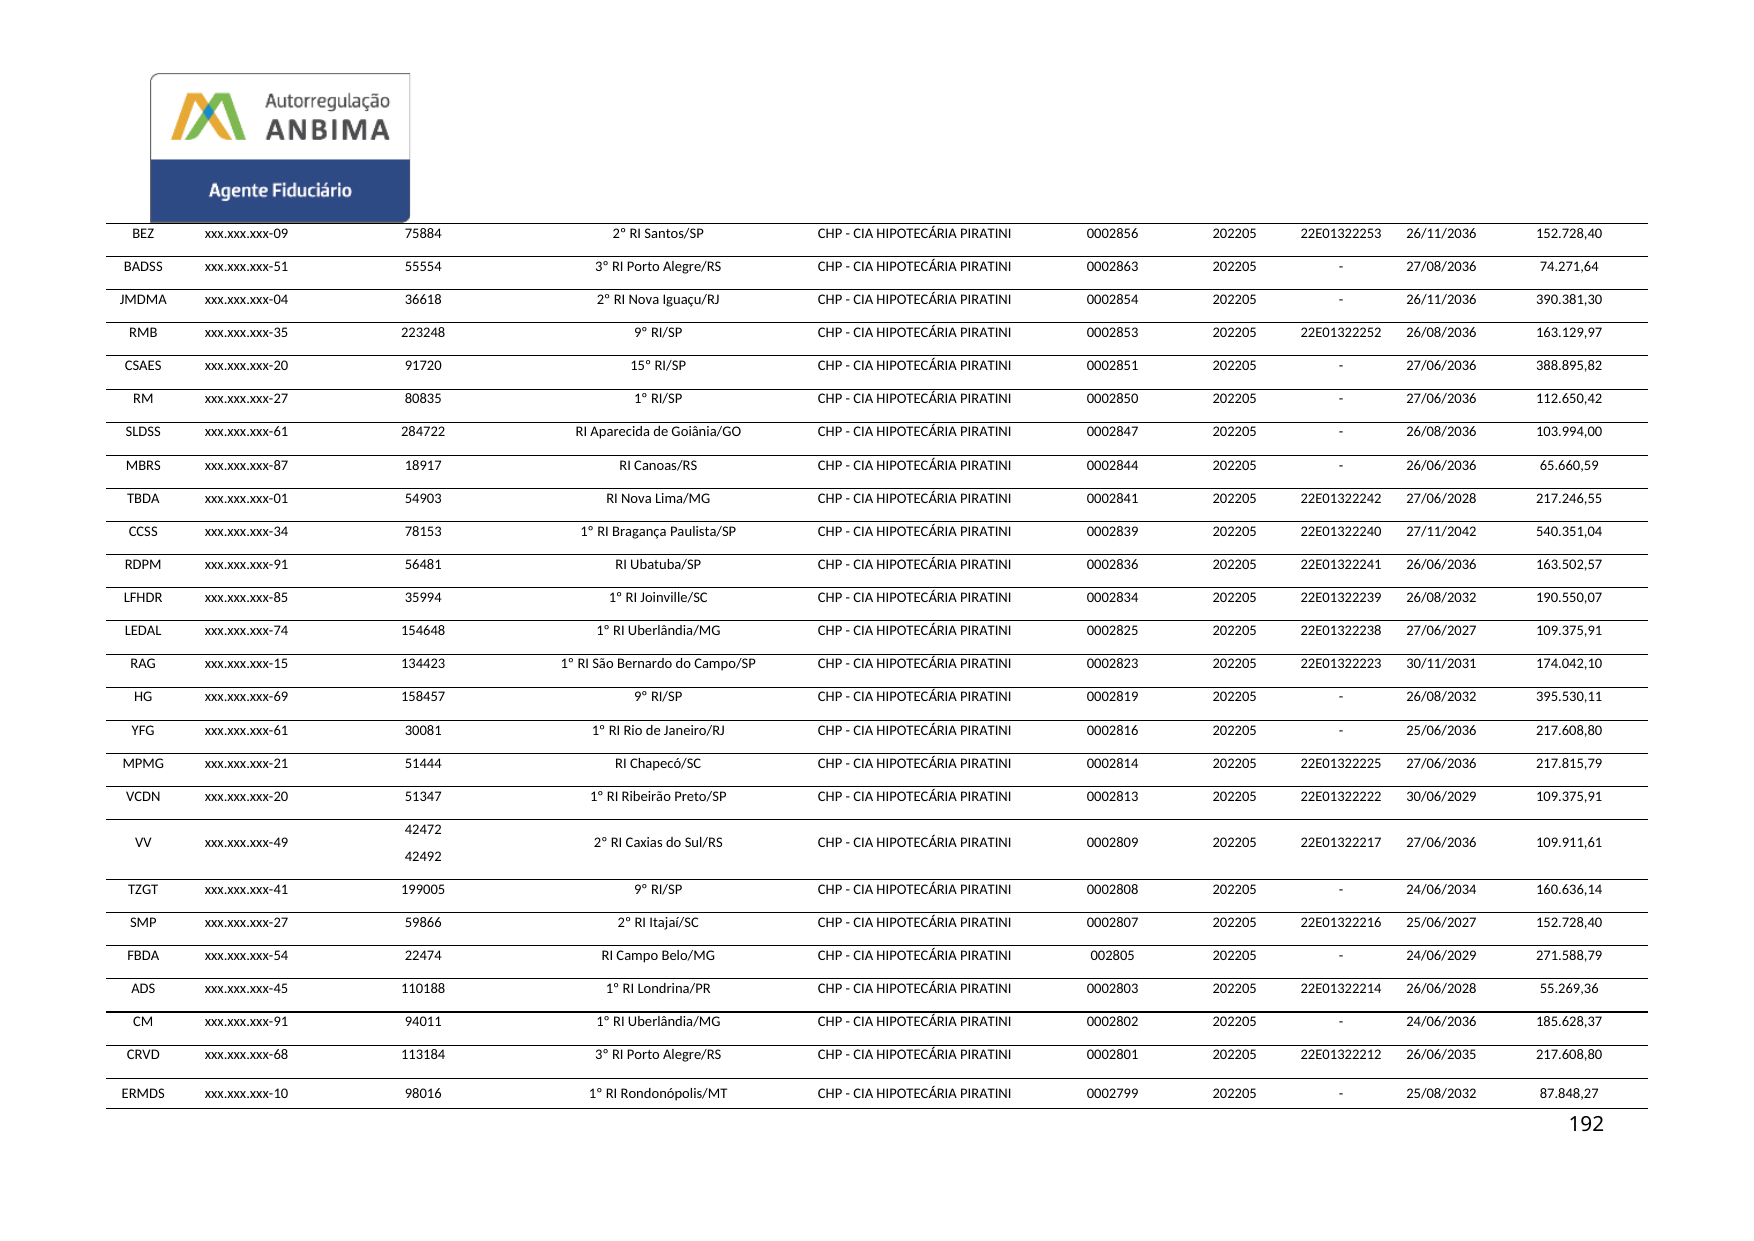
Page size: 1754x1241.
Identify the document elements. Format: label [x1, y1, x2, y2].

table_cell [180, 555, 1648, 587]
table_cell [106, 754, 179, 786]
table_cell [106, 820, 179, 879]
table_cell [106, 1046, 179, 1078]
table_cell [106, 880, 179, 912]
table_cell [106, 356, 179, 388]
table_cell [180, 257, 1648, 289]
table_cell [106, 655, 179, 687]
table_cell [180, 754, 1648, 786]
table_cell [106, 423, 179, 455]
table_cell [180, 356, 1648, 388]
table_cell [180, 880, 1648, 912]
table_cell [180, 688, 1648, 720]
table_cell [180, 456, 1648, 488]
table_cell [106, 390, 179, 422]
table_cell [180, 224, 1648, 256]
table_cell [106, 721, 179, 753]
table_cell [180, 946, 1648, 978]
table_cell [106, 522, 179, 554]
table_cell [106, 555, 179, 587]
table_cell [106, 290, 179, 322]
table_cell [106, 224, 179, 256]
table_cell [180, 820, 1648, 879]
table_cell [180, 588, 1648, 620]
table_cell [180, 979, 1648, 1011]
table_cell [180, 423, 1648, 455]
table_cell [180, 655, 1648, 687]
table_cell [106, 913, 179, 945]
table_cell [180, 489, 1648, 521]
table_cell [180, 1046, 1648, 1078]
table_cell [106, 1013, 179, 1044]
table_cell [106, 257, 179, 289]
picture [150, 73, 411, 223]
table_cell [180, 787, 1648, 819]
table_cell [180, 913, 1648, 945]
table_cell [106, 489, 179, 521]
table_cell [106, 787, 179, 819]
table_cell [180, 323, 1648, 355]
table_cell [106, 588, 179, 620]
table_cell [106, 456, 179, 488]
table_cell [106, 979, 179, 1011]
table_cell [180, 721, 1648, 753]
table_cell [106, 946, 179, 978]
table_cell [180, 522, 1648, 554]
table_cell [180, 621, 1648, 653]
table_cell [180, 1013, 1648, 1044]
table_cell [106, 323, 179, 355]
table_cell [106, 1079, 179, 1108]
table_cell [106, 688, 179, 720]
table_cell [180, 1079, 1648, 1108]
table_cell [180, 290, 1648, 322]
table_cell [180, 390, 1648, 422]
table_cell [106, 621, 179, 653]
